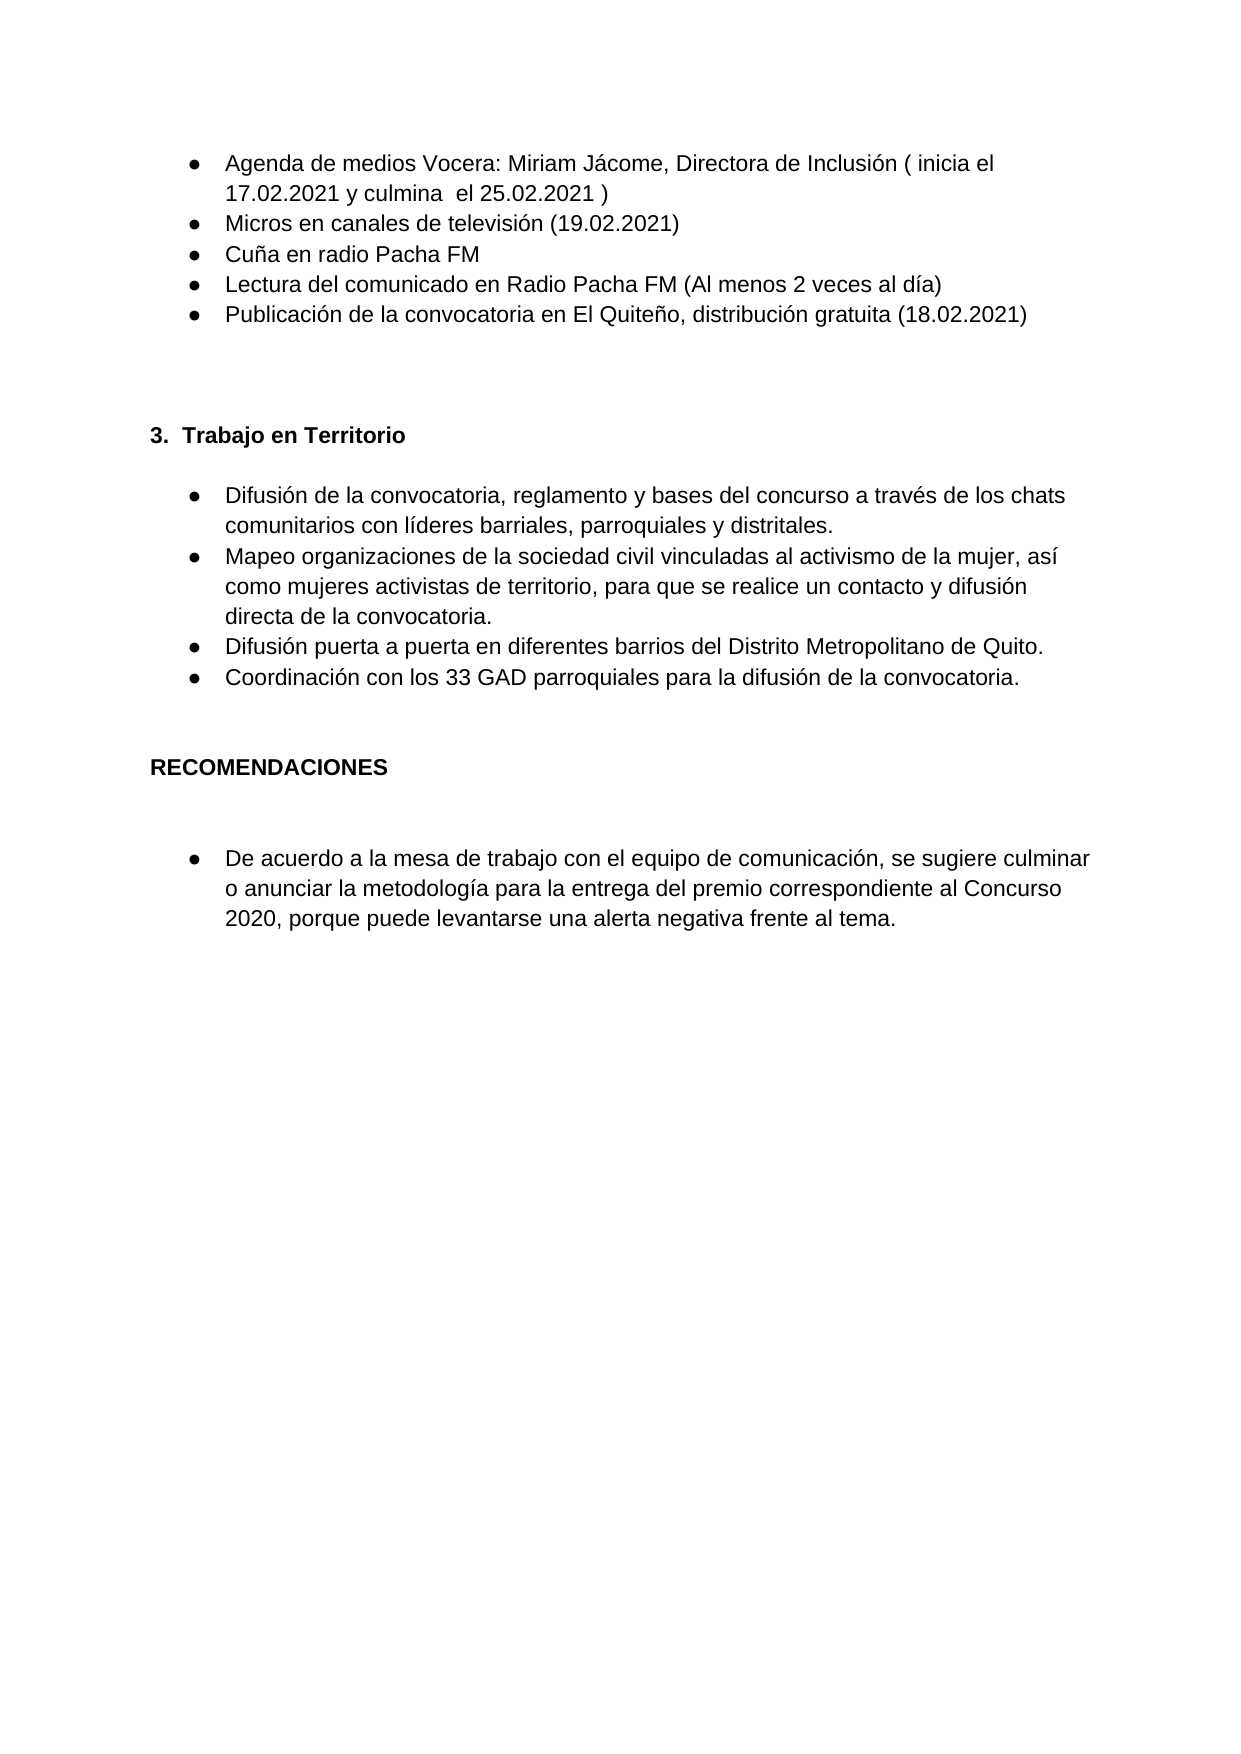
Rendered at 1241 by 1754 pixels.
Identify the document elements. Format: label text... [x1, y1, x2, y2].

list Coordinación con los 33 GAD parroquiales para la difusión de la convocatoria. [187, 663, 1090, 690]
list Mapeo organizaciones de la sociedad civil vinculadas al activismo de la mujer, así como mujeres activistas de territorio, para que se realice un contacto y difusión directa de la convocatoria. [187, 543, 1090, 629]
list Difusión de la convocatoria, reglamento y bases del concurso a través de los chats comunitarios con líderes barriales, parroquiales y distritales. [187, 482, 1090, 539]
list Agenda de medios Vocera: Miriam Jácome, Directora de Inclusión ( inicia el 17.02.2021 y culmina el 25.02.2021 ) [187, 150, 1090, 207]
list Cuña en radio Pacha FM [187, 241, 1090, 267]
list Lectura del comunicado en Radio Pacha FM (Al menos 2 veces al día) [187, 271, 1090, 297]
text RECOMENDACIONES [150, 754, 1090, 781]
list De acuerdo a la mesa de trabajo con el equipo de comunicación, se sugiere culminar o anunciar la metodología para la entrega del premio correspondiente al Concurso 2020, porque puede levantarse una alerta negativa frente al tema. [187, 845, 1090, 932]
text 3. Trabajo en Territorio [150, 422, 1090, 448]
list Micros en canales de televisión (19.02.2021) [187, 210, 1090, 237]
list Difusión puerta a puerta en diferentes barrios del Distrito Metropolitano de Quito. [187, 633, 1090, 660]
list Publicación de la convocatoria en El Quiteño, distribución gratuita (18.02.2021) [187, 301, 1090, 327]
